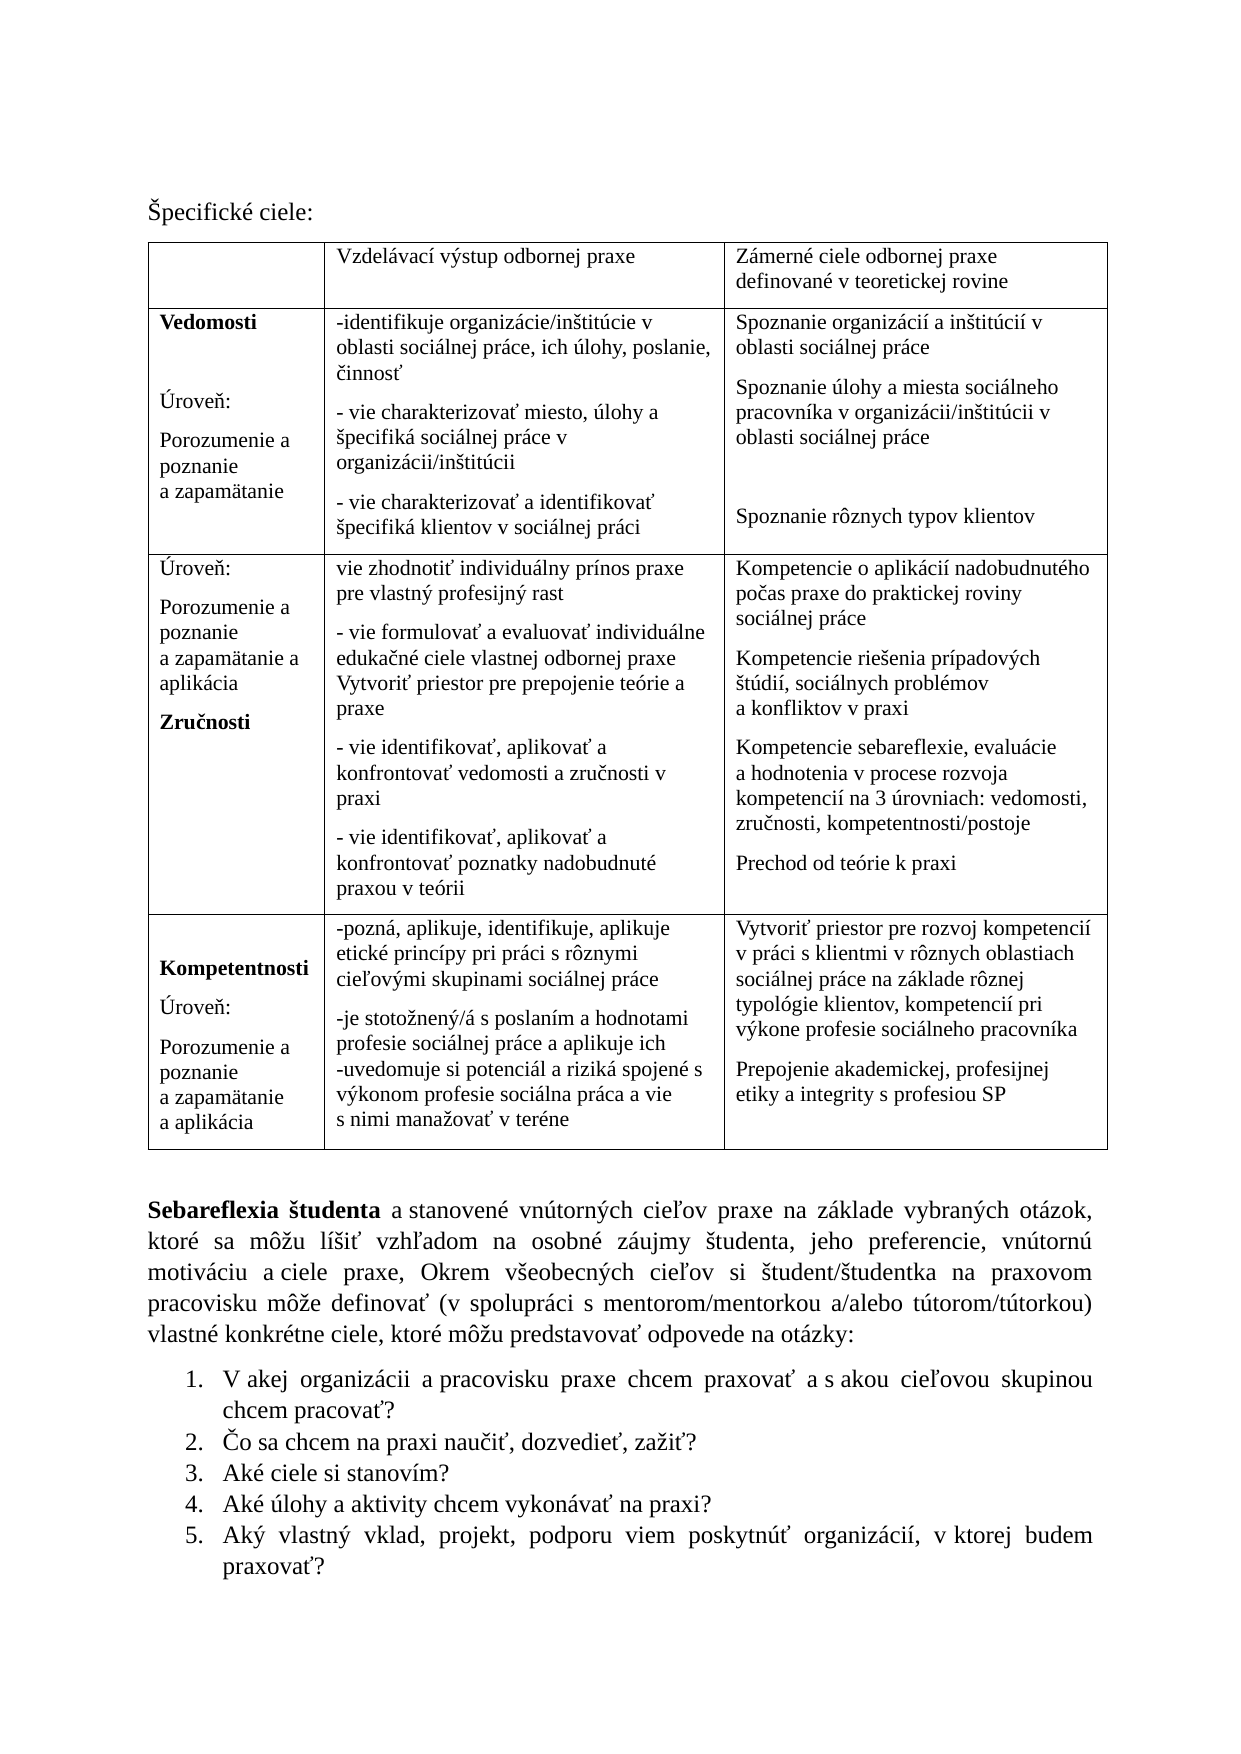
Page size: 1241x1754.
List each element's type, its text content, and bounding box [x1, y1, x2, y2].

table_header Zámerné ciele odbornej praxe definované v teoretickej rovine [725, 243, 1107, 308]
table_header Vzdelávací výstup odbornej praxe [325, 243, 724, 308]
list Aký vlastný vklad, projekt, podporu viem poskytnúť organizácií, v ktorej budem praxovať? [185, 1520, 1093, 1579]
table_cell Vedomosti Úroveň: Porozumenie a poznanie a zapamätanie [149, 309, 324, 553]
table_cell Vytvoriť priestor pre rozvoj kompetencií v práci s klientmi v rôznych oblastiach sociálnej práce na základe rôznej typológie klientov, kompetencií pri výkone profesie sociálneho pracovníka Prepojenie akademickej, profesijnej etiky a integrity s profesiou SP [725, 915, 1107, 1149]
text Špecifické ciele: [147, 197, 1093, 226]
list Aké ciele si stanovím? [185, 1458, 1093, 1486]
table_cell Úroveň: Porozumenie a poznanie a zapamätanie a aplikácia Zručnosti [149, 555, 324, 914]
list Čo sa chcem na praxi naučiť, dozvedieť, zažiť? [185, 1427, 1093, 1455]
list V akej organizácii a pracovisku praxe chcem praxovať a s akou cieľovou skupinou chcem pracovať? [185, 1364, 1093, 1424]
table_cell -identifikuje organizácie/inštitúcie v oblasti sociálnej práce, ich úlohy, poslanie, činnosť - vie charakterizovať miesto, úlohy a špecifiká sociálnej práce v organizácii/inštitúcii - vie charakterizovať a identifikovať špecifiká klientov v sociálnej práci [325, 309, 724, 553]
table_cell vie zhodnotiť individuálny prínos praxe pre vlastný profesijný rast - vie formulovať a evaluovať individuálne edukačné ciele vlastnej odbornej praxe Vytvoriť priestor pre prepojenie teórie a praxe - vie identifikovať, aplikovať a konfrontovať vedomosti a zručnosti v praxi - vie identifikovať, aplikovať a konfrontovať poznatky nadobudnuté praxou v teórii [325, 555, 724, 914]
table_cell Spoznanie organizácií a inštitúcií v oblasti sociálnej práce Spoznanie úlohy a miesta sociálneho pracovníka v organizácii/inštitúcii v oblasti sociálnej práce Spoznanie rôznych typov klientov [725, 309, 1107, 553]
list Aké úlohy a aktivity chcem vykonávať na praxi? [185, 1489, 1093, 1517]
table_cell Kompetentnosti Úroveň: Porozumenie a poznanie a zapamätanie a aplikácia [149, 915, 324, 1149]
table_header [149, 243, 324, 308]
table_cell -pozná, aplikuje, identifikuje, aplikuje etické princípy pri práci s rôznymi cieľovými skupinami sociálnej práce -je stotožnený/á s poslaním a hodnotami profesie sociálnej práce a aplikuje ich -uvedomuje si potenciál a riziká spojené s výkonom profesie sociálna práca a vie s nimi manažovať v teréne [325, 915, 724, 1149]
text Sebareflexia študenta a stanovené vnútorných cieľov praxe na základe vybraných otázok, ktoré sa môžu líšiť vzhľadom na osobné záujmy študenta, jeho preferencie, vnútornú motiváciu a ciele praxe, Okrem všeobecných cieľov si študent/študentka na praxovom pracovisku môže definovať (v spolupráci s mentorom/mentorkou a/alebo tútorom/tútorkou) vlastné konkrétne ciele, ktoré môžu predstavovať odpovede na otázky: [147, 1195, 1093, 1348]
table_cell Kompetencie o aplikácií nadobudnutého počas praxe do praktickej roviny sociálnej práce Kompetencie riešenia prípadových štúdií, sociálnych problémov a konfliktov v praxi Kompetencie sebareflexie, evaluácie a hodnotenia v procese rozvoja kompetencií na 3 úrovniach: vedomosti, zručnosti, kompetentnosti/postoje Prechod od teórie k praxi [725, 555, 1107, 914]
